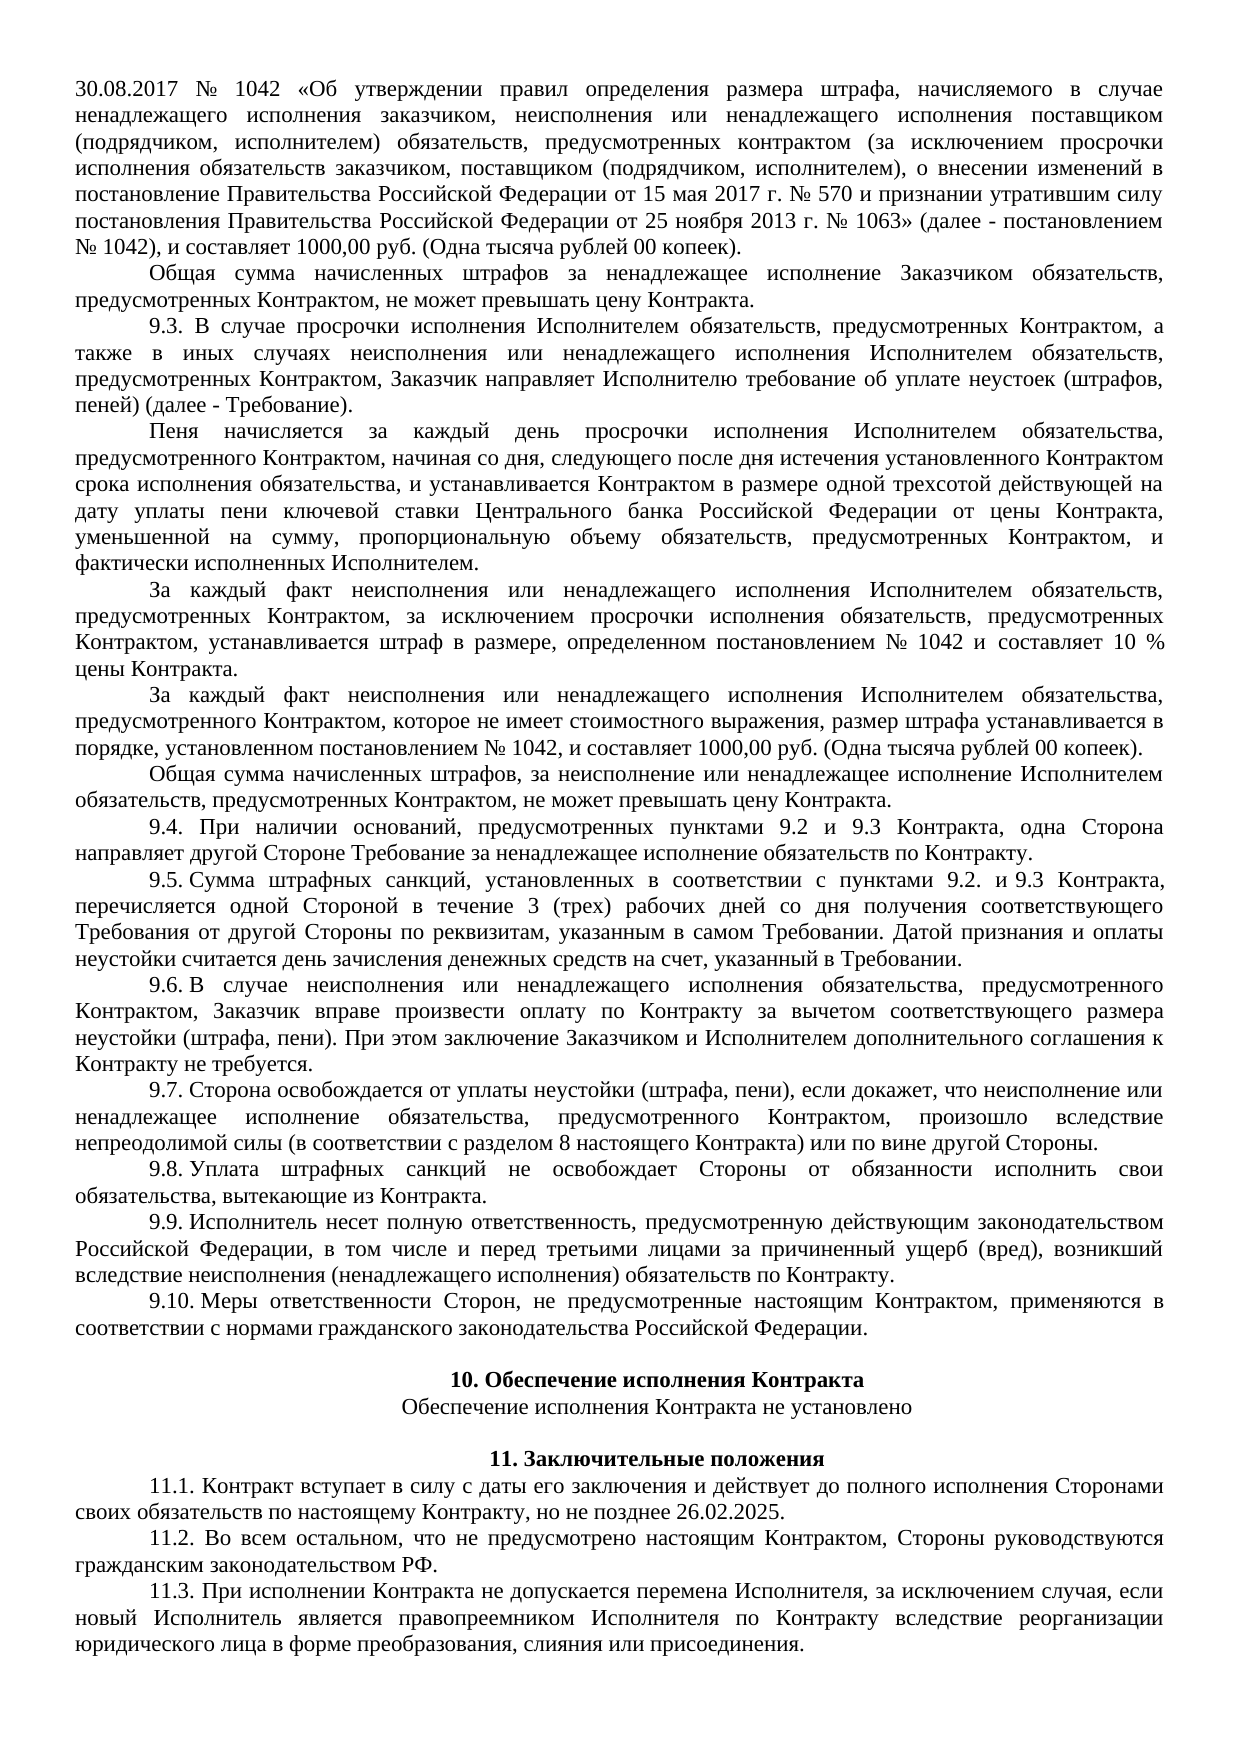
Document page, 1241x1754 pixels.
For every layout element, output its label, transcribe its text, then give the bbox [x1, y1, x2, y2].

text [75, 75, 1165, 259]
text Обеспечение исполнения Контракта не установлено [75, 1393, 1165, 1419]
text 11.2. Во всем остальном, что не предусмотрено настоящим Контрактом, Стороны руководствуются гражданским законодательством РФ. [75, 1524, 1165, 1577]
text 9.4. При наличии оснований, предусмотренных пунктами 9.2 и 9.3 Контракта, одна Сторона направляет другой Стороне Требование за ненадлежащее исполнение обязательств по Контракту. [75, 813, 1165, 866]
text Общая сумма начисленных штрафов за ненадлежащее исполнение Заказчиком обязательств, предусмотренных Контрактом, не может превышать цену Контракта. [75, 259, 1165, 312]
text За каждый факт неисполнения или ненадлежащего исполнения Исполнителем обязательства, предусмотренного Контрактом, которое не имеет стоимостного выражения, размер штрафа устанавливается в порядке, установленном постановлением № 1042, и составляет 1000,00 руб. (Одна тысяча рублей 00 копеек). [75, 681, 1165, 760]
text 9.3. В случае просрочки исполнения Исполнителем обязательств, предусмотренных Контрактом, а также в иных случаях неисполнения или ненадлежащего исполнения Исполнителем обязательств, предусмотренных Контрактом, Заказчик направляет Исполнителю требование об уплате неустоек (штрафов, пеней) (далее - Требование). [75, 312, 1165, 418]
text 9.6. В случае неисполнения или ненадлежащего исполнения обязательства, предусмотренного Контрактом, Заказчик вправе произвести оплату по Контракту за вычетом соответствующего размера неустойки (штрафа, пени). При этом заключение Заказчиком и Исполнителем дополнительного соглашения к Контракту не требуется. [75, 971, 1165, 1076]
text 9.10. Меры ответственности Сторон, не предусмотренные настоящим Контрактом, применяются в соответствии с нормами гражданского законодательства Российской Федерации. [75, 1287, 1165, 1340]
text 9.8. Уплата штрафных санкций не освобождает Стороны от обязанности исполнить свои обязательства, вытекающие из Контракта. [75, 1156, 1165, 1208]
text Пеня начисляется за каждый день просрочки исполнения Исполнителем обязательства, предусмотренного Контрактом, начиная со дня, следующего после дня истечения установленного Контрактом срока исполнения обязательства, и устанавливается Контрактом в размере одной трехсотой действующей на дату уплаты пени ключевой ставки Центрального банка Российской Федерации от цены Контракта, уменьшенной на сумму, пропорциональную объему обязательств, предусмотренных Контрактом, и фактически исполненных Исполнителем. [75, 418, 1165, 576]
text 9.9. Исполнитель несет полную ответственность, предусмотренную действующим законодательством Российской Федерации, в том числе и перед третьими лицами за причиненный ущерб (вред), возникший вследствие неисполнения (ненадлежащего исполнения) обязательств по Контракту. [75, 1208, 1165, 1287]
text 11.3. При исполнении Контракта не допускается перемена Исполнителя, за исключением случая, если новый Исполнитель является правопреемником Исполнителя по Контракту вследствие реорганизации юридического лица в форме преобразования, слияния или присоединения. [75, 1577, 1165, 1656]
text За каждый факт неисполнения или ненадлежащего исполнения Исполнителем обязательств, предусмотренных Контрактом, за исключением просрочки исполнения обязательств, предусмотренных Контрактом, устанавливается штраф в размере, определенном постановлением № 1042 и составляет 10 % цены Контракта. [75, 576, 1165, 681]
text 10. Обеспечение исполнения Контракта [75, 1366, 1165, 1393]
text 11.1. Контракт вступает в силу с даты его заключения и действует до полного исполнения Сторонами своих обязательств по настоящему Контракту, но не позднее 26.02.2025. [75, 1472, 1165, 1524]
text 9.7. Сторона освобождается от уплаты неустойки (штрафа, пени), если докажет, что неисполнение или ненадлежащее исполнение обязательства, предусмотренного Контрактом, произошло вследствие непреодолимой силы (в соответствии с разделом 8 настоящего Контракта) или по вине другой Стороны. [75, 1076, 1165, 1156]
text 9.5. Сумма штрафных санкций, установленных в соответствии с пунктами 9.2. и 9.3 Контракта, перечисляется одной Стороной в течение 3 (трех) рабочих дней со дня получения соответствующего Требования от другой Стороны по реквизитам, указанным в самом Требовании. Датой признания и оплаты неустойки считается день зачисления денежных средств на счет, указанный в Требовании. [75, 866, 1165, 971]
text Общая сумма начисленных штрафов, за неисполнение или ненадлежащее исполнение Исполнителем обязательств, предусмотренных Контрактом, не может превышать цену Контракта. [75, 760, 1165, 813]
text 11. Заключительные положения [75, 1445, 1165, 1472]
